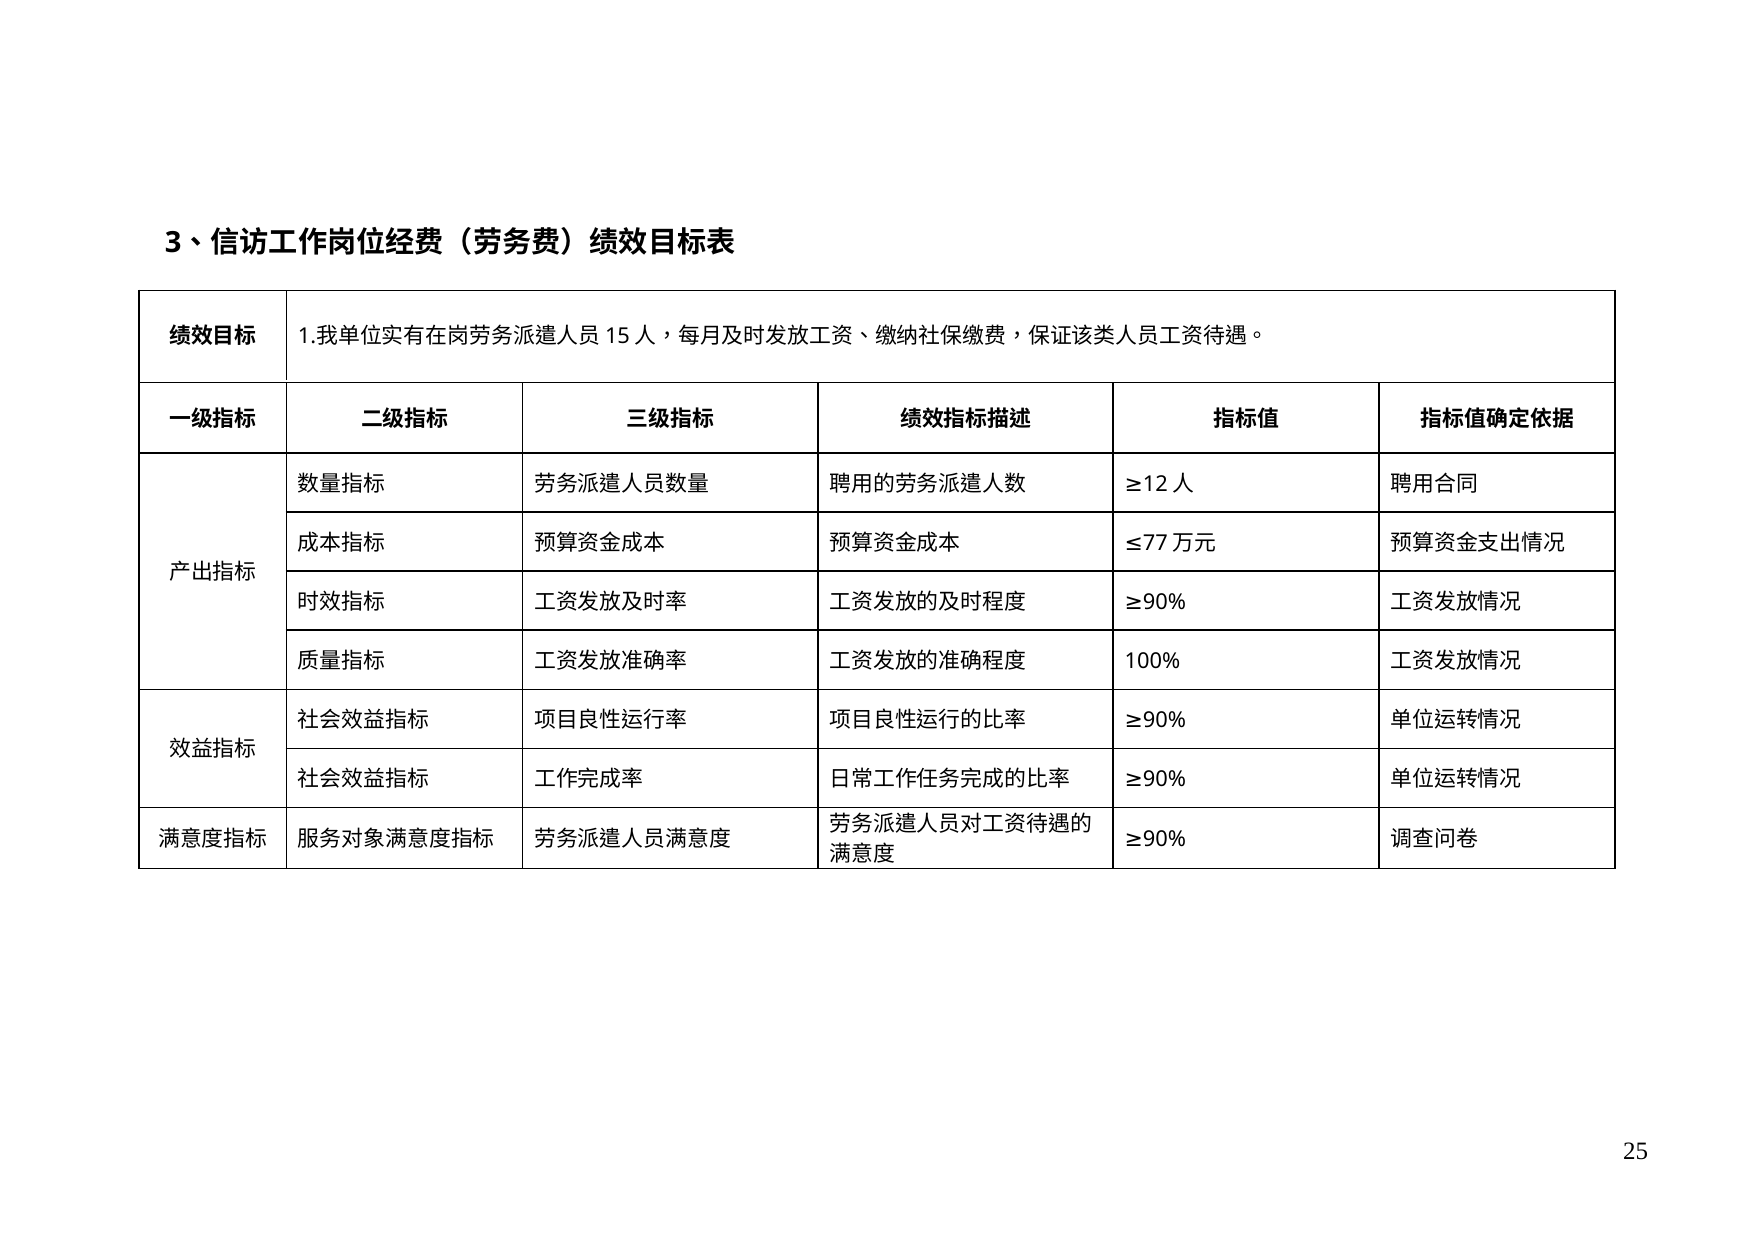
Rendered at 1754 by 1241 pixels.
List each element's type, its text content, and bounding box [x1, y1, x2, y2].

table_cell 数量指标 [287, 454, 522, 511]
table_cell 聘用的劳务派遣人数 [819, 454, 1112, 511]
table_header 指标值 [1114, 383, 1378, 452]
table_cell 单位运转情况 [1380, 690, 1614, 747]
table_cell 工作完成率 [523, 749, 817, 807]
table_cell 工资发放情况 [1380, 572, 1614, 629]
table_header 二级指标 [287, 383, 522, 452]
table_cell 聘用合同 [1380, 454, 1614, 511]
table_cell 调查问卷 [1380, 808, 1614, 868]
table_cell 劳务派遣人员数量 [523, 454, 817, 511]
text 3、信访工作岗位经费（劳务费）绩效目标表 [106, 221, 1648, 261]
table_cell 单位运转情况 [1380, 749, 1614, 807]
table_cell 日常工作任务完成的比率 [819, 749, 1112, 807]
table_cell 时效指标 [287, 572, 522, 629]
table_header 指标值确定依据 [1380, 383, 1614, 452]
table_header 三级指标 [523, 383, 817, 452]
table_cell 劳务派遣人员满意度 [523, 808, 817, 868]
table_cell 预算资金支出情况 [1380, 513, 1614, 570]
table_cell 社会效益指标 [287, 690, 522, 747]
table_cell ≥90% [1114, 690, 1378, 747]
table_cell 预算资金成本 [819, 513, 1112, 570]
table_cell ≥90% [1114, 808, 1378, 868]
table_cell 工资发放的及时程度 [819, 572, 1112, 629]
table_header 绩效目标 [140, 291, 286, 380]
table_cell 工资发放及时率 [523, 572, 817, 629]
table_cell 服务对象满意度指标 [287, 808, 522, 868]
table_cell 满意度指标 [140, 808, 286, 868]
table_cell 100% [1114, 631, 1378, 688]
table_cell ≥90% [1114, 749, 1378, 807]
table_cell ≤77万元 [1114, 513, 1378, 570]
table_cell 产出指标 [140, 454, 286, 688]
table_cell 工资发放情况 [1380, 631, 1614, 688]
table_cell 项目良性运行的比率 [819, 690, 1112, 747]
table_cell 成本指标 [287, 513, 522, 570]
table_cell 质量指标 [287, 631, 522, 688]
table_cell ≥12人 [1114, 454, 1378, 511]
table_cell 工资发放的准确程度 [819, 631, 1112, 688]
table_cell 劳务派遣人员对工资待遇的满意度 [819, 808, 1112, 868]
table_header 1.我单位实有在岗劳务派遣人员15人，每月及时发放工资、缴纳社保缴费，保证该类人员工资待遇。 [287, 291, 1614, 380]
table_cell ≥90% [1114, 572, 1378, 629]
table_header 绩效指标描述 [819, 383, 1112, 452]
table_header 一级指标 [140, 383, 286, 452]
table_cell 工资发放准确率 [523, 631, 817, 688]
table_cell 项目良性运行率 [523, 690, 817, 747]
table_cell 预算资金成本 [523, 513, 817, 570]
table_cell 社会效益指标 [287, 749, 522, 807]
table_cell 效益指标 [140, 690, 286, 807]
